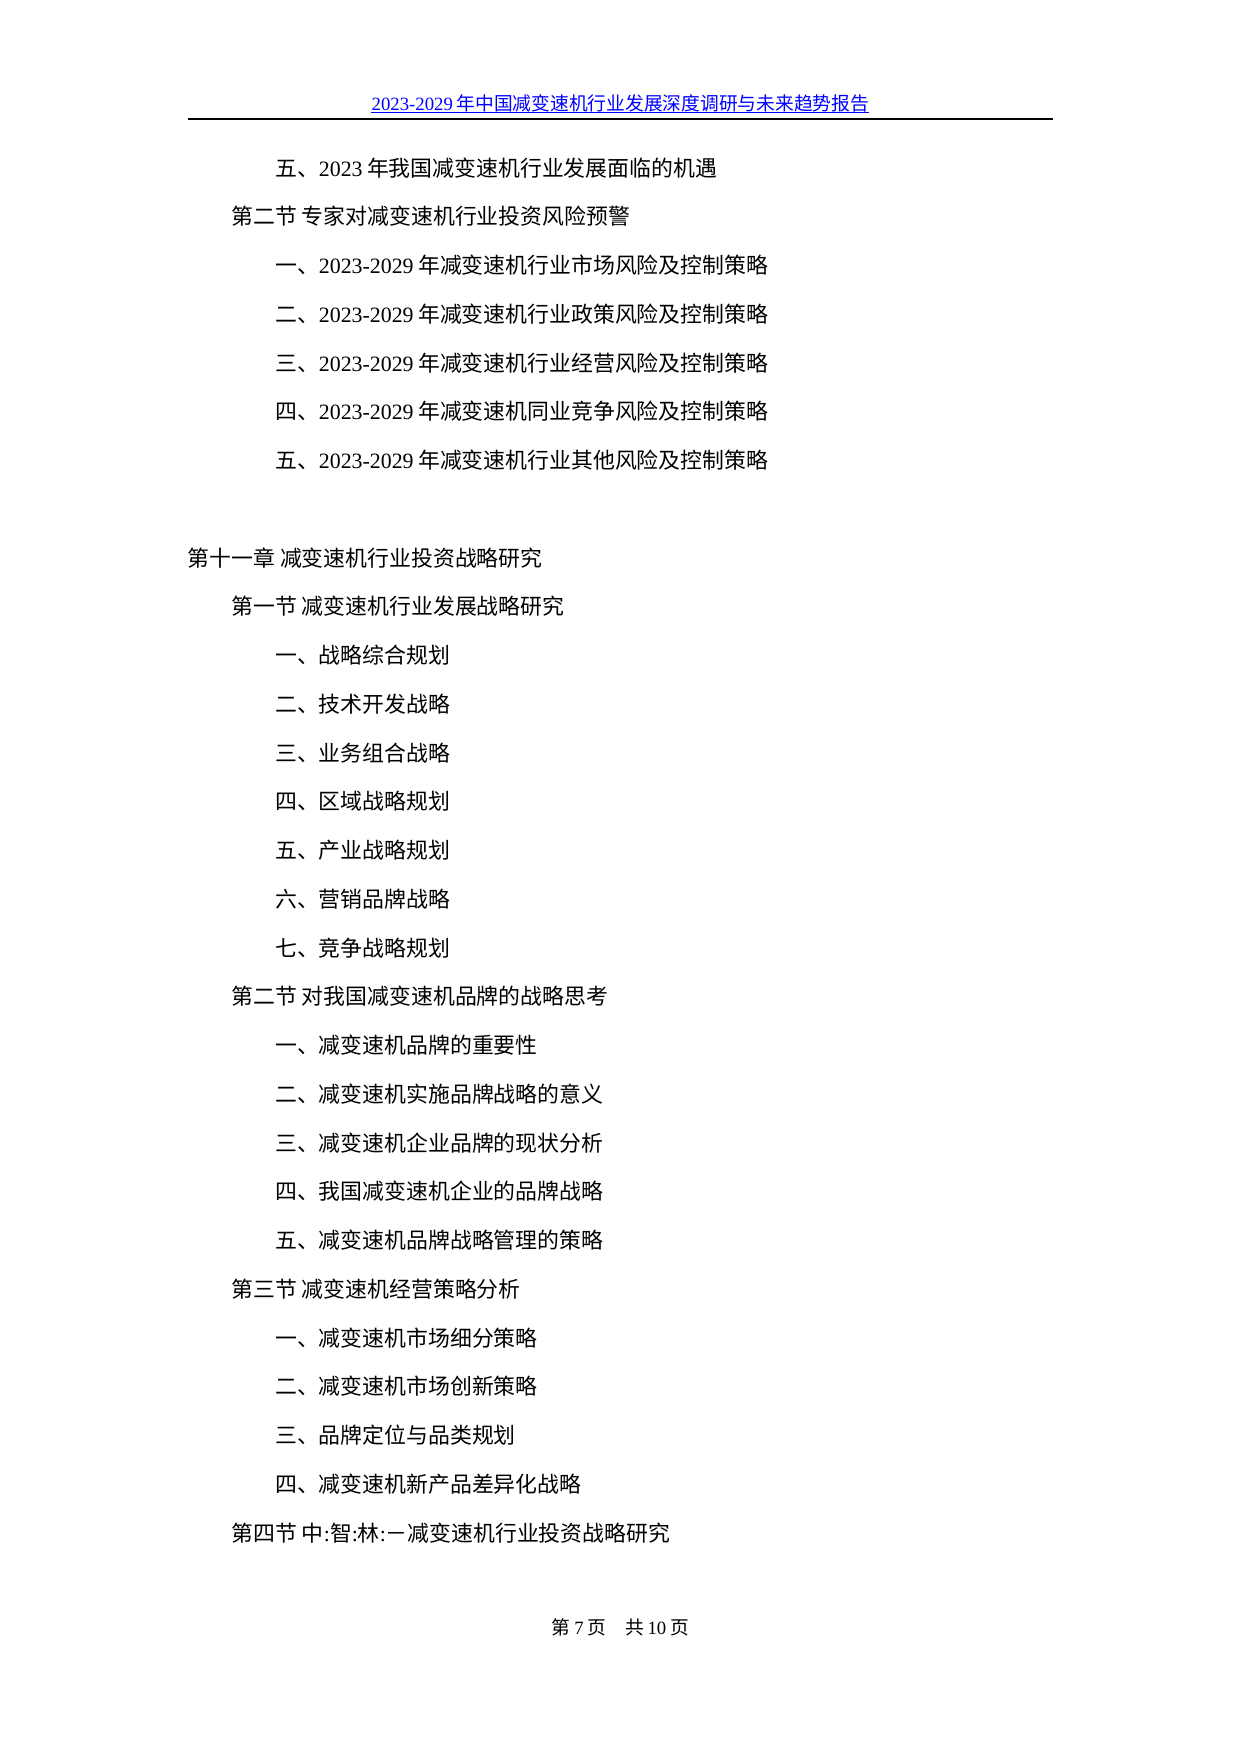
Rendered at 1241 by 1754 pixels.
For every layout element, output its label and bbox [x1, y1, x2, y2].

text [187, 150, 1053, 1548]
